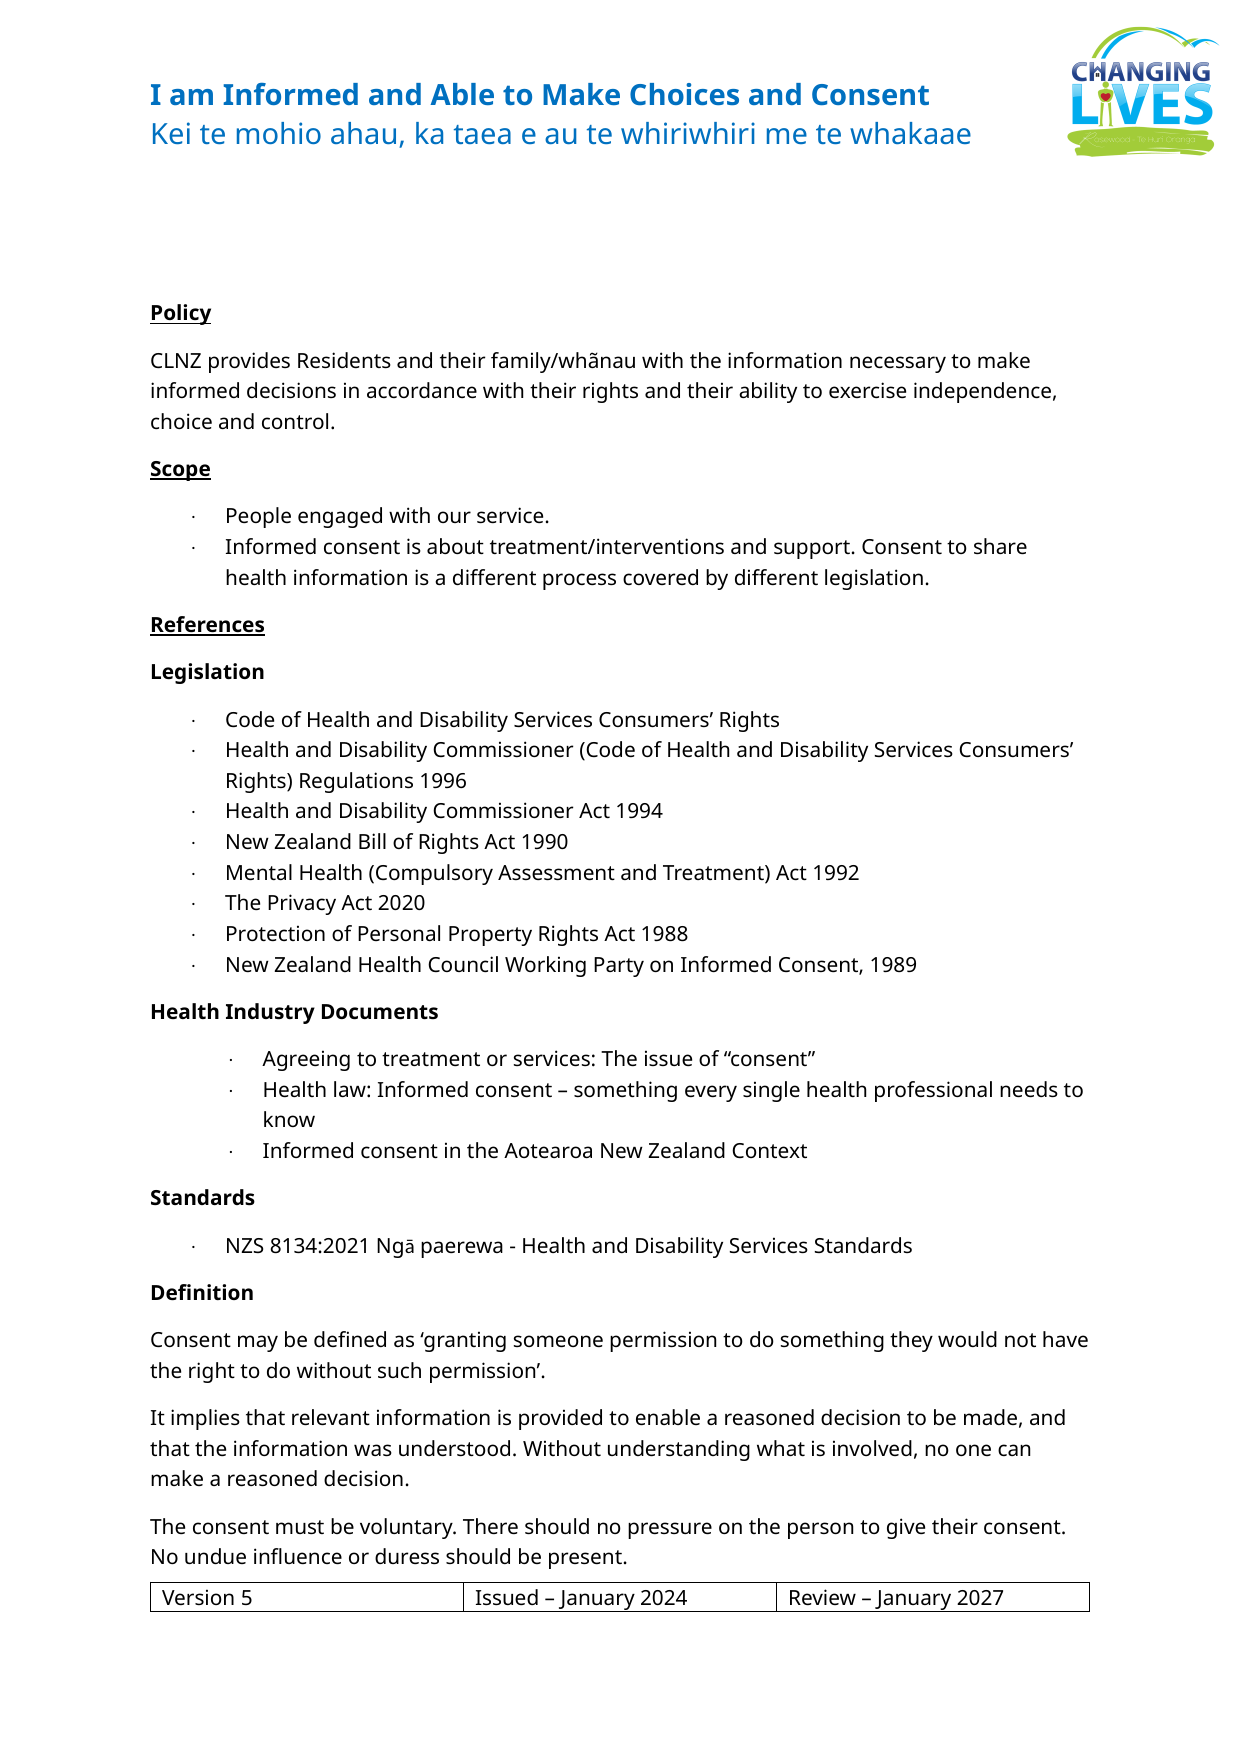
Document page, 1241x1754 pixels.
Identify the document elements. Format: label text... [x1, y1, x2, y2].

text It implies that relevant information is provided to enable a reasoned decision to be made, and that the information was understood. Without understanding what is involved, no one can make a reasoned decision. [150, 1403, 1090, 1493]
list Health and Disability Commissioner (Code of Health and Disability Services Consumers’ Rights) Regulations 1996 [187, 735, 1090, 794]
list New Zealand Bill of Rights Act 1990 [187, 827, 1090, 856]
text Definition [150, 1278, 1090, 1306]
text Scope [150, 454, 1090, 483]
text Health Industry Documents [150, 997, 1090, 1025]
list Health and Disability Commissioner Act 1994 [187, 797, 1090, 825]
list The Privacy Act 2020 [187, 888, 1090, 917]
list Code of Health and Disability Services Consumers’ Rights [187, 705, 1090, 733]
list Informed consent in the Aotearoa New Zealand Context [225, 1136, 1090, 1164]
text Consent may be defined as ‘granting someone permission to do something they would not have the right to do without such permission’. [150, 1325, 1090, 1384]
list Health law: Informed consent – something every single health professional needs to know [225, 1075, 1090, 1134]
text The consent must be voluntary. There should no pressure on the person to give their consent. No undue influence or duress should be present. [150, 1512, 1090, 1571]
text References [150, 610, 1090, 638]
text Legislation [150, 657, 1090, 686]
list New Zealand Health Council Working Party on Informed Consent, 1989 [187, 950, 1090, 978]
list Informed consent is about treatment/interventions and support. Consent to share health information is a different process covered by different legislation. [187, 532, 1090, 591]
text Policy [150, 298, 1090, 327]
list People engaged with our service. [187, 502, 1090, 530]
list Mental Health (Compulsory Assessment and Treatment) Act 1992 [187, 858, 1090, 886]
list Protection of Personal Property Rights Act 1988 [187, 919, 1090, 947]
picture [1060, 22, 1228, 164]
text CLNZ provides Residents and their family/whãnau with the information necessary to make informed decisions in accordance with their rights and their ability to exercise independence, choice and control. [150, 346, 1090, 435]
list Agreeing to treatment or services: The issue of “consent” [225, 1044, 1090, 1073]
text Standards [150, 1183, 1090, 1212]
list NZS 8134:2021 Ngā paerewa - Health and Disability Services Standards [187, 1231, 1090, 1259]
